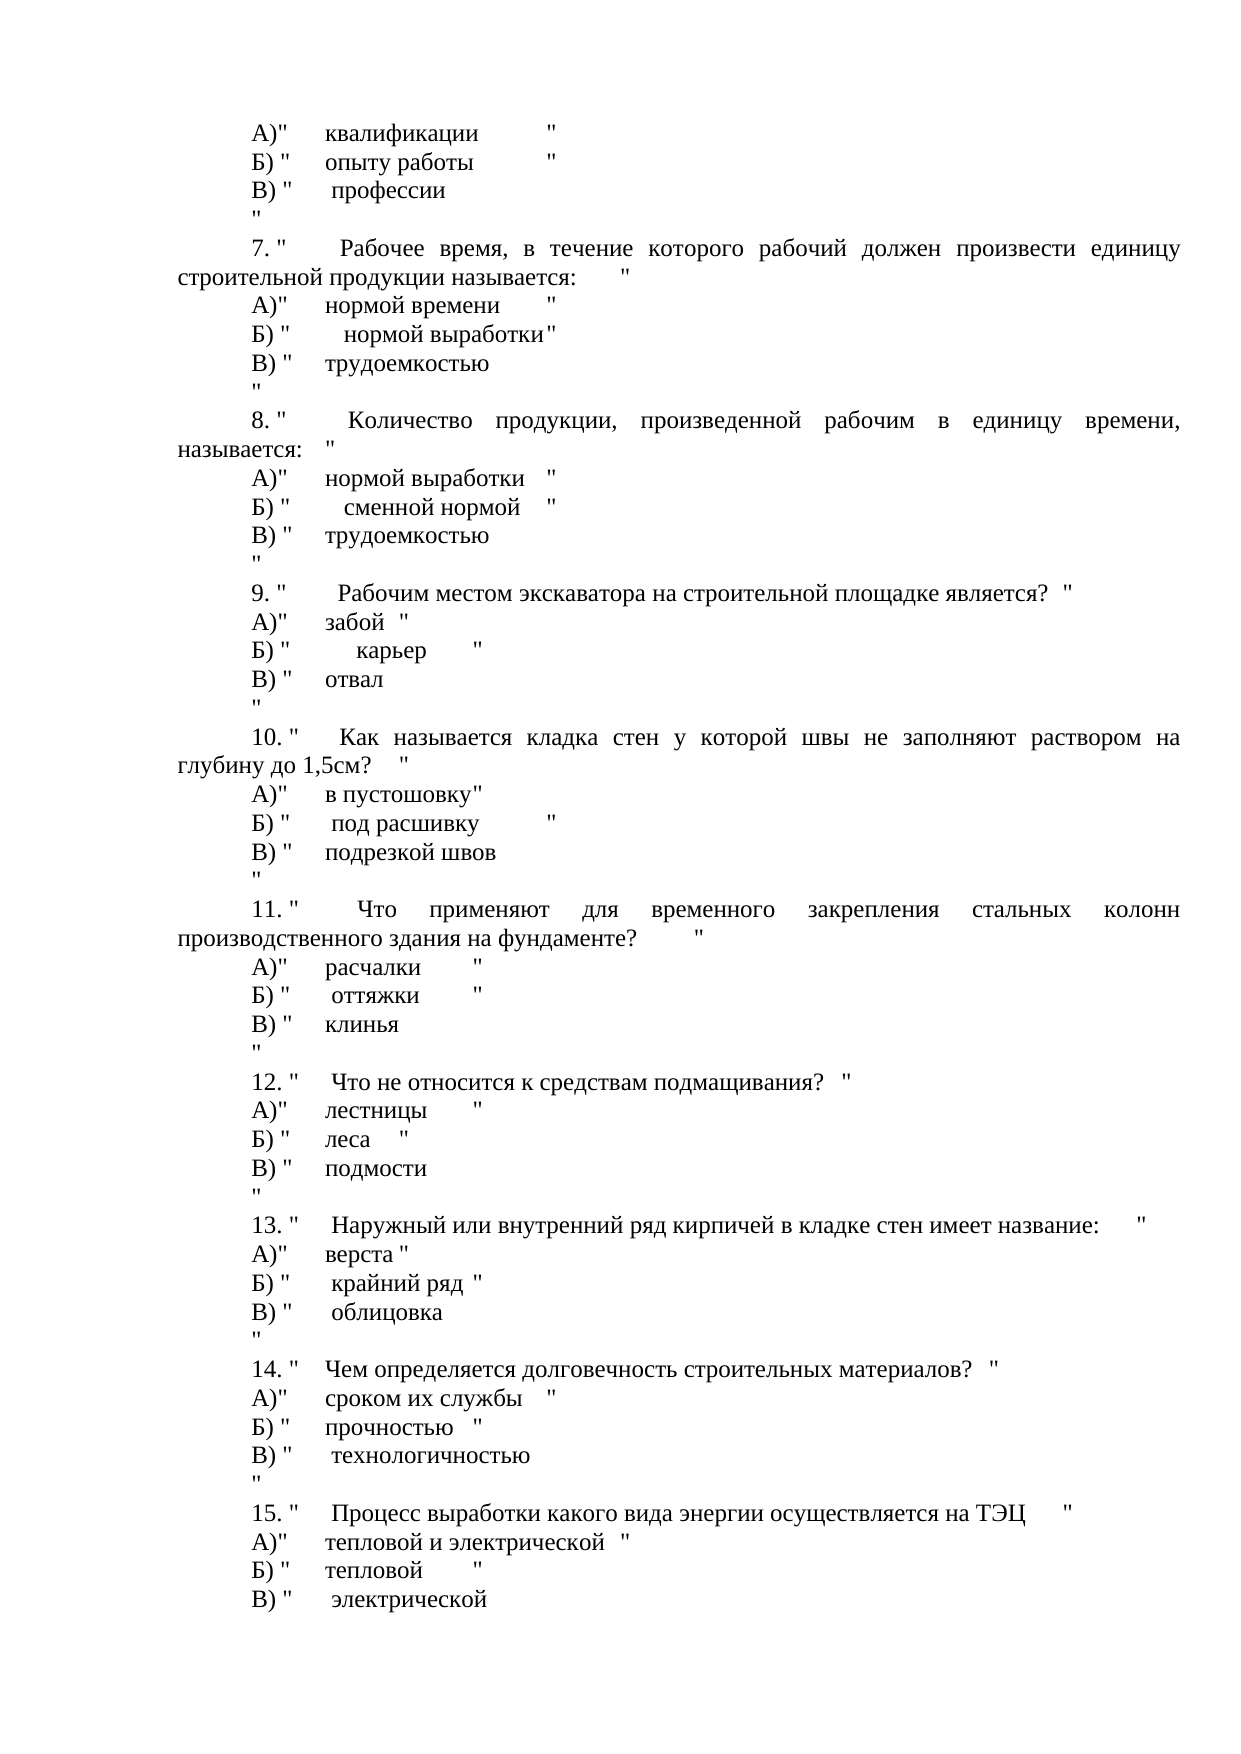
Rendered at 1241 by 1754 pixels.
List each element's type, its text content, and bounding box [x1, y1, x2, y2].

text " [177, 1469, 1181, 1498]
text " [177, 1182, 1181, 1211]
text В) " профессии [177, 176, 1181, 204]
text Б) " опыту работы " [177, 147, 1181, 176]
text В) " отвал [177, 664, 1181, 693]
text Б) " карьер " [177, 636, 1181, 664]
text A)" расчалки " [177, 952, 1181, 981]
text Б) " прочностью " [177, 1412, 1181, 1441]
text " [177, 204, 1181, 233]
text В) " подрезкой швов [177, 837, 1181, 866]
text Б) " леса " [177, 1124, 1181, 1153]
text A)" нормой времени " [177, 291, 1181, 319]
text В) " электрической [177, 1584, 1181, 1613]
text " [177, 1038, 1181, 1067]
text 12. " Что не относится к средствам подмащивания? " [177, 1067, 1181, 1096]
text 9. " Рабочим местом экскаватора на строительной площадке является? " [177, 578, 1181, 607]
text 13. " Наружный или внутренний ряд кирпичей в кладке стен имеет название: " [177, 1211, 1181, 1239]
text A)" лестницы " [177, 1096, 1181, 1124]
text 11. " Что применяют для временного закрепления стальных колонн производственного здания на фундаменте? " [177, 894, 1181, 952]
text 10. " Как называется кладка стен у которой швы не заполняют раствором на глубину до 1,5см? " [177, 722, 1181, 779]
text A)" сроком их службы " [177, 1383, 1181, 1412]
text A)" верста " [177, 1239, 1181, 1268]
text В) " технологичностью [177, 1441, 1181, 1469]
text A)" тепловой и электрической " [177, 1527, 1181, 1556]
text В) " подмости [177, 1153, 1181, 1182]
text A)" в пустошовку " [177, 779, 1181, 808]
text Б) " под расшивку " [177, 808, 1181, 837]
text " [177, 1326, 1181, 1354]
text В) " трудоемкостью [177, 348, 1181, 377]
text В) " клинья [177, 1009, 1181, 1038]
text Б) " тепловой " [177, 1556, 1181, 1584]
text 8. " Количество продукции, произведенной рабочим в единицу времени, называется: " [177, 406, 1181, 463]
text " [177, 693, 1181, 722]
text " [177, 866, 1181, 894]
text 7. " Рабочее время, в течение которого рабочий должен произвести единицу строительной продукции называется: " [177, 233, 1181, 291]
text В) " облицовка [177, 1297, 1181, 1326]
text " [177, 377, 1181, 406]
text Б) " крайний ряд " [177, 1268, 1181, 1297]
text A)" нормой выработки " [177, 463, 1181, 492]
text " [177, 549, 1181, 578]
text 14. " Чем определяется долговечность строительных материалов? " [177, 1354, 1181, 1383]
text Б) " сменной нормой " [177, 492, 1181, 521]
text A)" квалификации " [177, 118, 1181, 147]
text Б) " нормой выработки " [177, 319, 1181, 348]
text Б) " оттяжки " [177, 981, 1181, 1009]
text 15. " Процесс выработки какого вида энергии осуществляется на ТЭЦ " [177, 1498, 1181, 1527]
text В) " трудоемкостью [177, 521, 1181, 549]
text A)" забой " [177, 607, 1181, 636]
